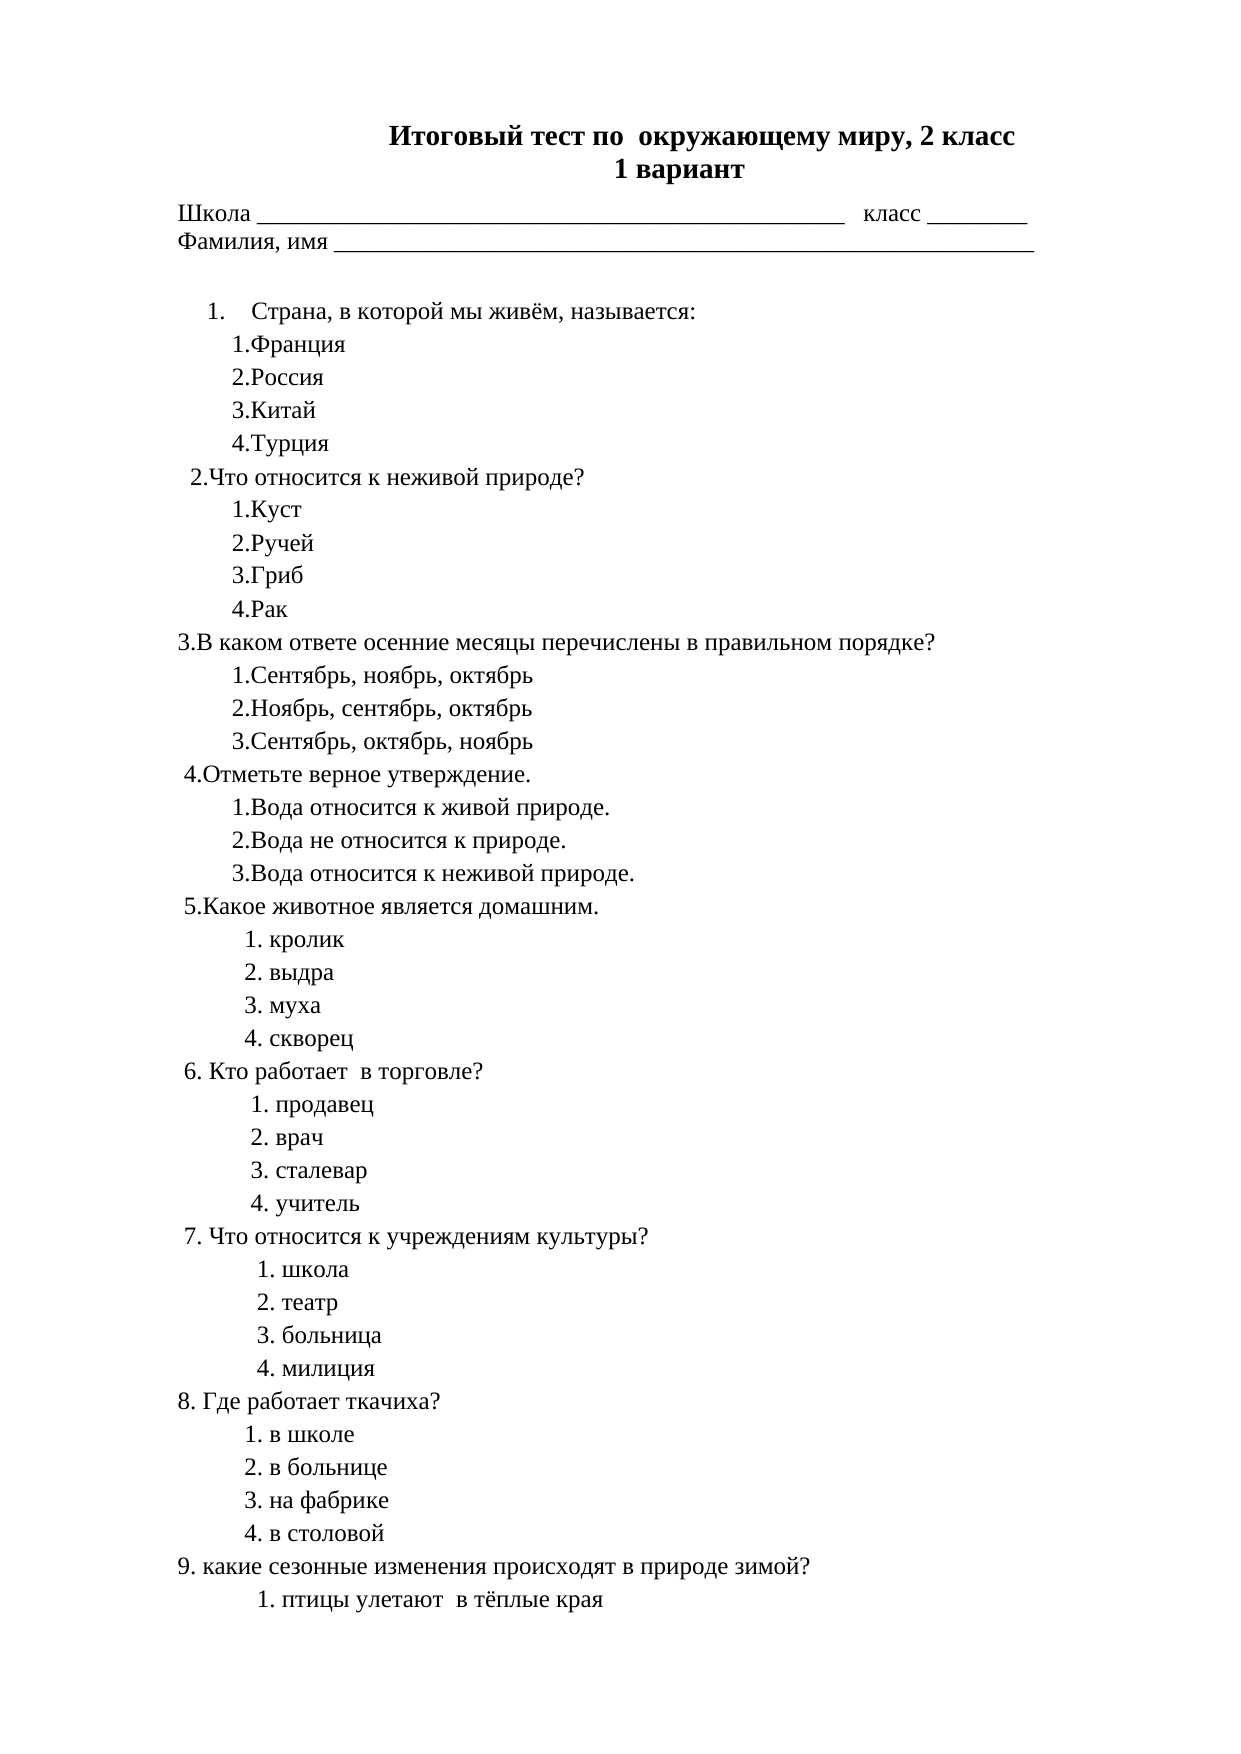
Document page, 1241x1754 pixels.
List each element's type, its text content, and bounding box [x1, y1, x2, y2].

text 1. Страна, в которой мы живём, называется: [207, 296, 1152, 325]
text 4.Турция [207, 428, 1152, 457]
text 4.Отметьте верное утверждение. [177, 759, 1152, 787]
text Фамилия, имя ________________________________________________________ [177, 226, 1152, 255]
text 3.Гриб [207, 561, 1152, 589]
text 2. выдра [207, 957, 1152, 986]
text 2.Россия [207, 362, 1152, 391]
text 2.Что относится к неживой природе? [177, 462, 1152, 490]
text 1. школа [207, 1254, 1152, 1283]
text 4. в столовой [207, 1518, 1152, 1547]
text Школа _______________________________________________ класс ________ [177, 198, 1152, 226]
text 1.Куст [207, 494, 1152, 523]
text 2.Ноябрь, сентябрь, октябрь [207, 693, 1152, 721]
text 3. муха [207, 990, 1152, 1019]
text 1.Франция [207, 329, 1152, 358]
text 2. в больнице [207, 1452, 1152, 1481]
text 1. кролик [207, 924, 1152, 953]
text 3. больница [207, 1320, 1152, 1349]
text 3. сталевар [207, 1155, 1152, 1184]
text 2. театр [207, 1287, 1152, 1316]
text 3.Китай [207, 396, 1152, 424]
text 3.Сентябрь, октябрь, ноябрь [207, 726, 1152, 754]
text 1.Сентябрь, ноябрь, октябрь [207, 660, 1152, 688]
text 8. Где работает ткачиха? [177, 1386, 1152, 1415]
text 4. учитель [207, 1188, 1152, 1217]
text 6. Кто работает в торговле? [177, 1056, 1152, 1085]
text 3. на фабрике [207, 1485, 1152, 1514]
text 1 вариант [207, 152, 1152, 185]
text 4. скворец [207, 1023, 1152, 1052]
text 4.Рак [207, 594, 1152, 622]
text 9. какие сезонные изменения происходят в природе зимой? [177, 1551, 1152, 1580]
text 2.Вода не относится к природе. [207, 825, 1152, 853]
text 1. продавец [207, 1089, 1152, 1118]
text 2. врач [207, 1122, 1152, 1151]
text 1. птицы улетают в тёплые края [207, 1584, 1152, 1613]
text 5.Какое животное является домашним. [177, 891, 1152, 919]
text 3.В каком ответе осенние месяцы перечислены в правильном порядке? [177, 627, 1152, 655]
text 1.Вода относится к живой природе. [207, 792, 1152, 821]
text 2.Ручей [207, 528, 1152, 556]
text Итоговый тест по окружающему миру, 2 класс [252, 118, 1152, 152]
text 7. Что относится к учреждениям культуры? [177, 1221, 1152, 1250]
text 4. милиция [207, 1353, 1152, 1382]
text 1. в школе [207, 1419, 1152, 1448]
text 3.Вода относится к неживой природе. [207, 858, 1152, 887]
